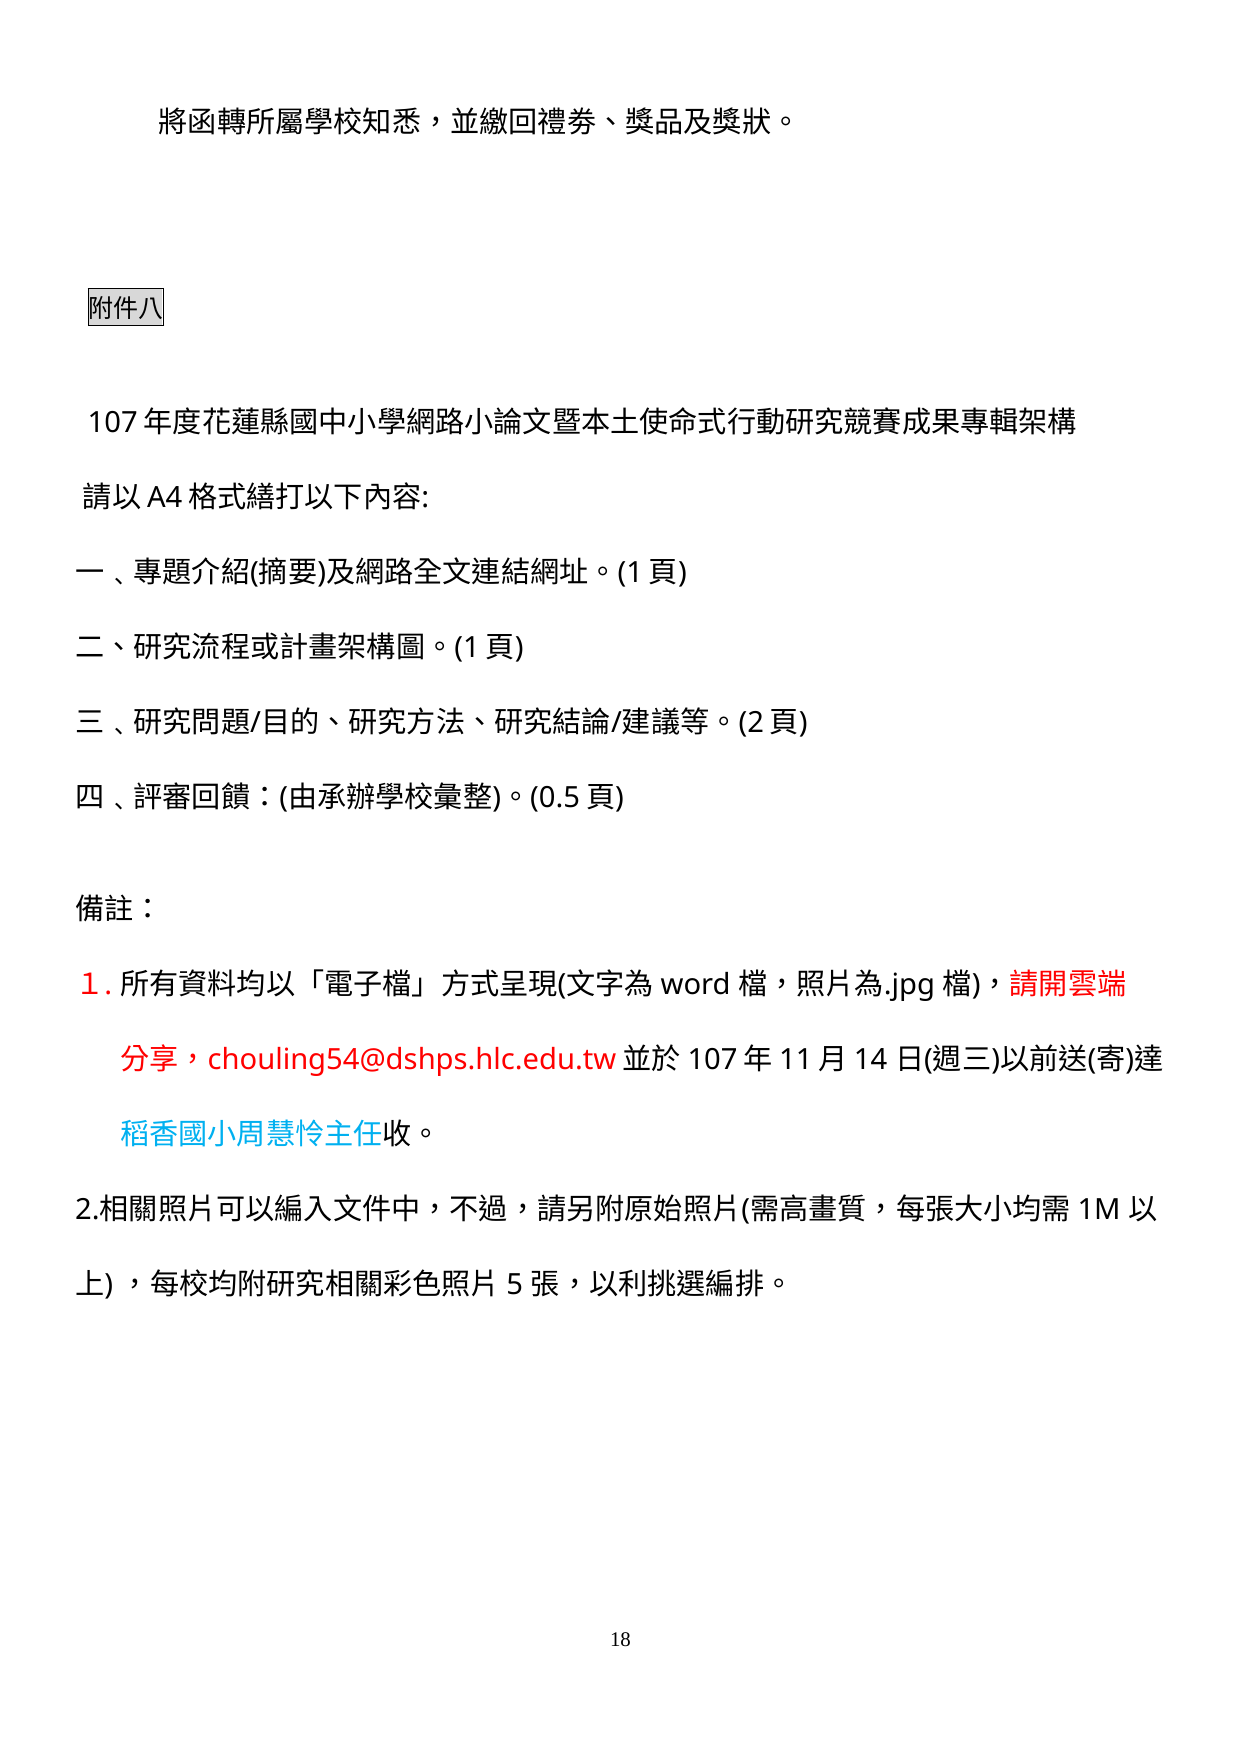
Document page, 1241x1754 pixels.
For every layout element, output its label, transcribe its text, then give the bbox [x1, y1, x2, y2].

text 四﹑評審回饋：(由承辦學校彙整)。(0.5頁) [75, 757, 1165, 832]
text 三﹑研究問題/目的、研究方法、研究結論/建議等。(2頁) [75, 682, 1165, 757]
text 請以A4格式繕打以下內容: [75, 457, 1165, 532]
text 107年度花蓮縣國中小學網路小論文暨本土使命式行動研究競賽成果專輯架構 [87, 382, 1153, 457]
text 2.相關照片可以編入文件中，不過，請另附原始照片(需高畫質，每張大小均需 1M 以上) ，每校均附研究相關彩色照片 5 張，以利挑選編排。 [75, 1169, 1165, 1319]
text 一﹑專題介紹(摘要)及網路全文連結網址。(1頁) [75, 532, 1165, 607]
text 附件八 [87, 269, 1153, 344]
list 所有資料均以「電子檔」方式呈現(文字為 word 檔，照片為.jpg 檔)，請開雲端 [75, 944, 1165, 1019]
list 分享，chouling54@dshps.hlc.edu.tw並於 107年 11月 14 日(週三)以前送(寄)達稻香國小周慧怜主任收。 [120, 1019, 1165, 1169]
text 二、研究流程或計畫架構圖。(1頁) [75, 607, 1165, 682]
text 將函轉所屬學校知悉，並繳回禮劵、獎品及獎狀。 [75, 82, 1165, 157]
text 備註： [75, 869, 1165, 944]
